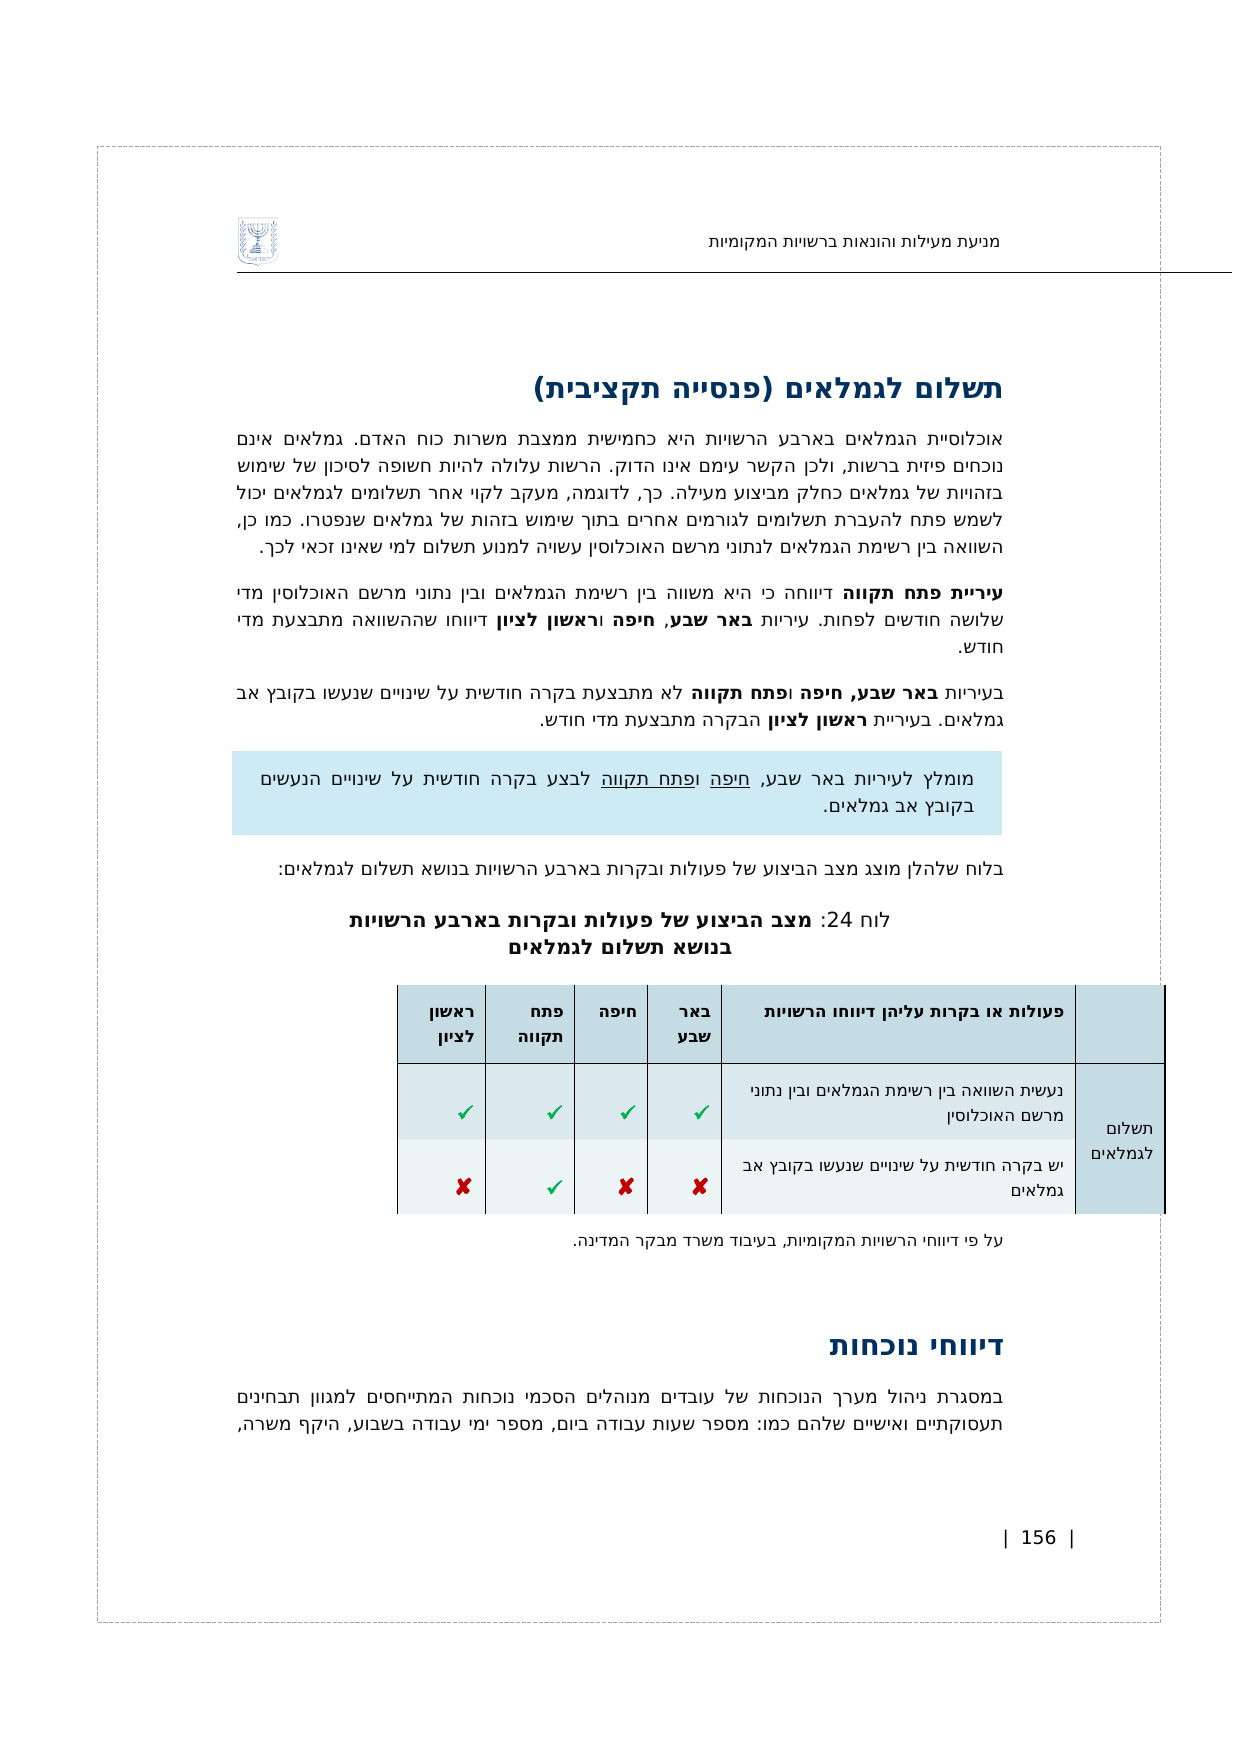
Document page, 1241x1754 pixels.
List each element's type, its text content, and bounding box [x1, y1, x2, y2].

text עיריית פתח תקווה דיווחה כי היא משווה בין רשימת הגמלאים ובין נתוני מרשם האוכלוסין מדי שלושה חודשים לפחות. עיריות באר שבע, חיפה וראשון לציון דיווחו שההשוואה מתבצעת מדי חודש. [236, 578, 1004, 659]
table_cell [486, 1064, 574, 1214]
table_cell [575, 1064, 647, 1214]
text בעיריות באר שבע, חיפה ופתח תקווה לא מתבצעת בקרה חודשית על שינויים שנעשו בקובץ אב גמלאים. בעיריית ראשון לציון הבקרה מתבצעת מדי חודש. [236, 678, 1004, 732]
text אוכלוסיית הגמלאים בארבע הרשויות היא כחמישית ממצבת משרות כוח האדם. גמלאים אינם נוכחים פיזית ברשות, ולכן הקשר עימם אינו הדוק. הרשות עלולה להיות חשופה לסיכון של שימוש בזהויות של גמלאים כחלק מביצוע מעילה. כך, לדוגמה, מעקב לקוי אחר תשלומים לגמלאים יכול לשמש פתח להעברת תשלומים לגורמים אחרים בתוך שימוש בזהות של גמלאים שנפטרו. כמו כן, השוואה בין רשימת הגמלאים לנתוני מרשם האוכלוסין עשויה למנוע תשלום למי שאינו זכאי לכך. [236, 424, 1004, 559]
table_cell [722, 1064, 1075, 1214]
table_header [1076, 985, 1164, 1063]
text בלוח שלהלן מוצג מצב הביצוע של פעולות ובקרות בארבע הרשויות בנושא תשלום לגמלאים: [236, 854, 1004, 881]
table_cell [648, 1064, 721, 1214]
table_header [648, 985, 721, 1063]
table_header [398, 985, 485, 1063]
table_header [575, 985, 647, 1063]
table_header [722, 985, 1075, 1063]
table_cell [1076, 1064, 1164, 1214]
text מומלץ לעיריות באר שבע, חיפה ופתח תקווה לבצע בקרה חודשית על שינויים הנעשים בקובץ אב גמלאים. [237, 756, 997, 830]
text דיווחי נוכחות [236, 1329, 1004, 1363]
text על פי דיווחי הרשויות המקומיות, בעיבוד משרד מבקר המדינה. [236, 1227, 1004, 1252]
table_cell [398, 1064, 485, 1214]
text לוח 24: מצב הביצוע של פעולות ובקרות בארבע הרשויות בנושא תשלום לגמלאים [236, 906, 1004, 960]
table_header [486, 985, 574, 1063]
text תשלום לגמלאים (פנסייה תקציבית) [236, 371, 1004, 405]
